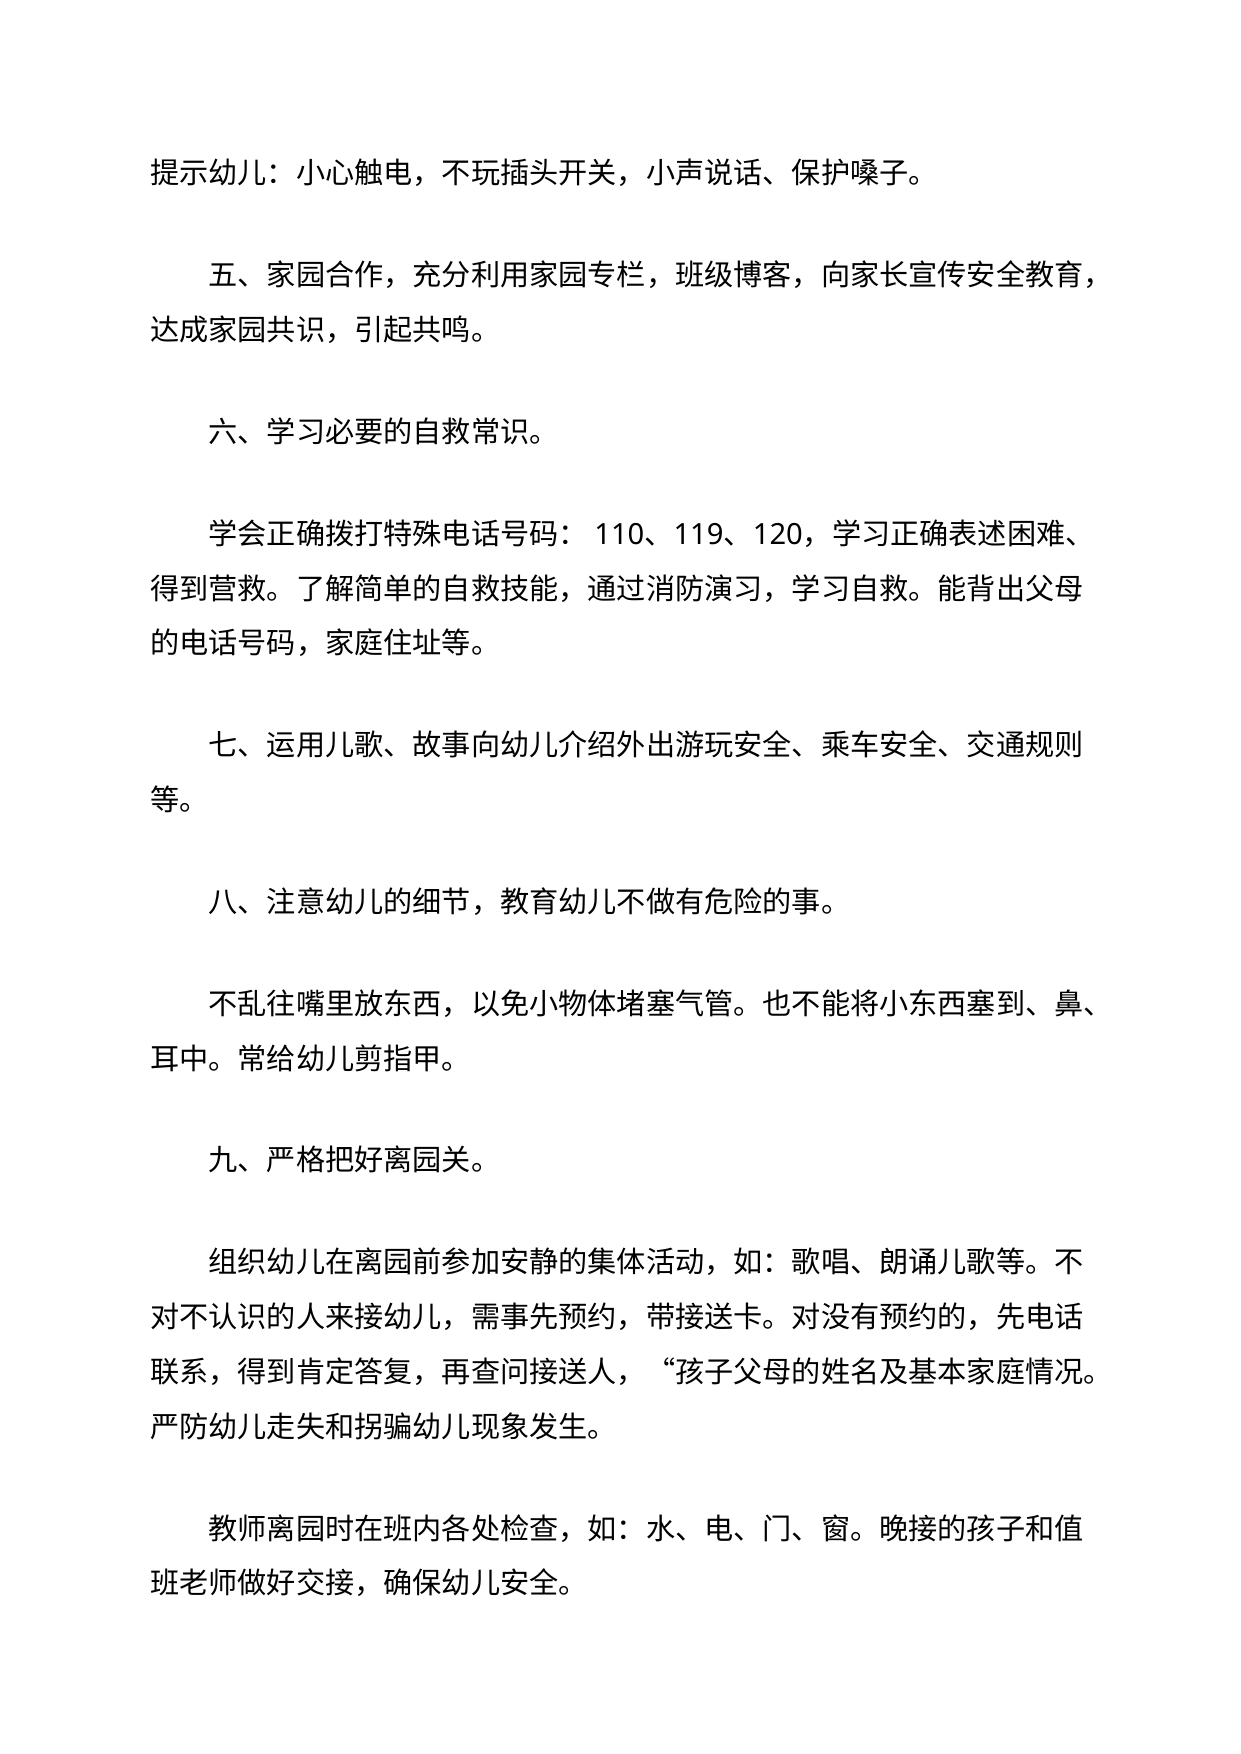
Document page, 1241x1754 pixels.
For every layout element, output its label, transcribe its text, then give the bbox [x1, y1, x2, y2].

text 八、注意幼儿的细节，教育幼儿不做有危险的事。 [150, 878, 1090, 921]
text 七、运用儿歌、故事向幼儿介绍外出游玩安全、乘车安全、交通规则等。 [150, 722, 1090, 819]
text 教师离园时在班内各处检查，如：水、电、门、窗。晚接的孩子和值班老师做好交接，确保幼儿安全。 [150, 1505, 1090, 1602]
text 六、学习必要的自救常识。 [150, 408, 1090, 451]
text 五、家园合作，充分利用家园专栏，班级博客，向家长宣传安全教育，达成家园共识，引起共鸣。 [150, 252, 1090, 349]
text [150, 150, 1090, 192]
text 九、严格把好离园关。 [150, 1137, 1090, 1179]
text 组织幼儿在离园前参加安静的集体活动，如：歌唱、朗诵儿歌等。不对不认识的人来接幼儿，需事先预约，带接送卡。对没有预约的，先电话联系，得到肯定答复，再查问接送人，“孩子父母的姓名及基本家庭情况。严防幼儿走失和拐骗幼儿现象发生。 [150, 1239, 1090, 1446]
text 学会正确拨打特殊电话号码： 110、119、120，学习正确表述困难、得到营救。了解简单的自救技能，通过消防演习，学习自救。能背出父母的电话号码，家庭住址等。 [150, 510, 1090, 662]
text 不乱往嘴里放东西，以免小物体堵塞气管。也不能将小东西塞到、鼻、耳中。常给幼儿剪指甲。 [150, 980, 1090, 1077]
